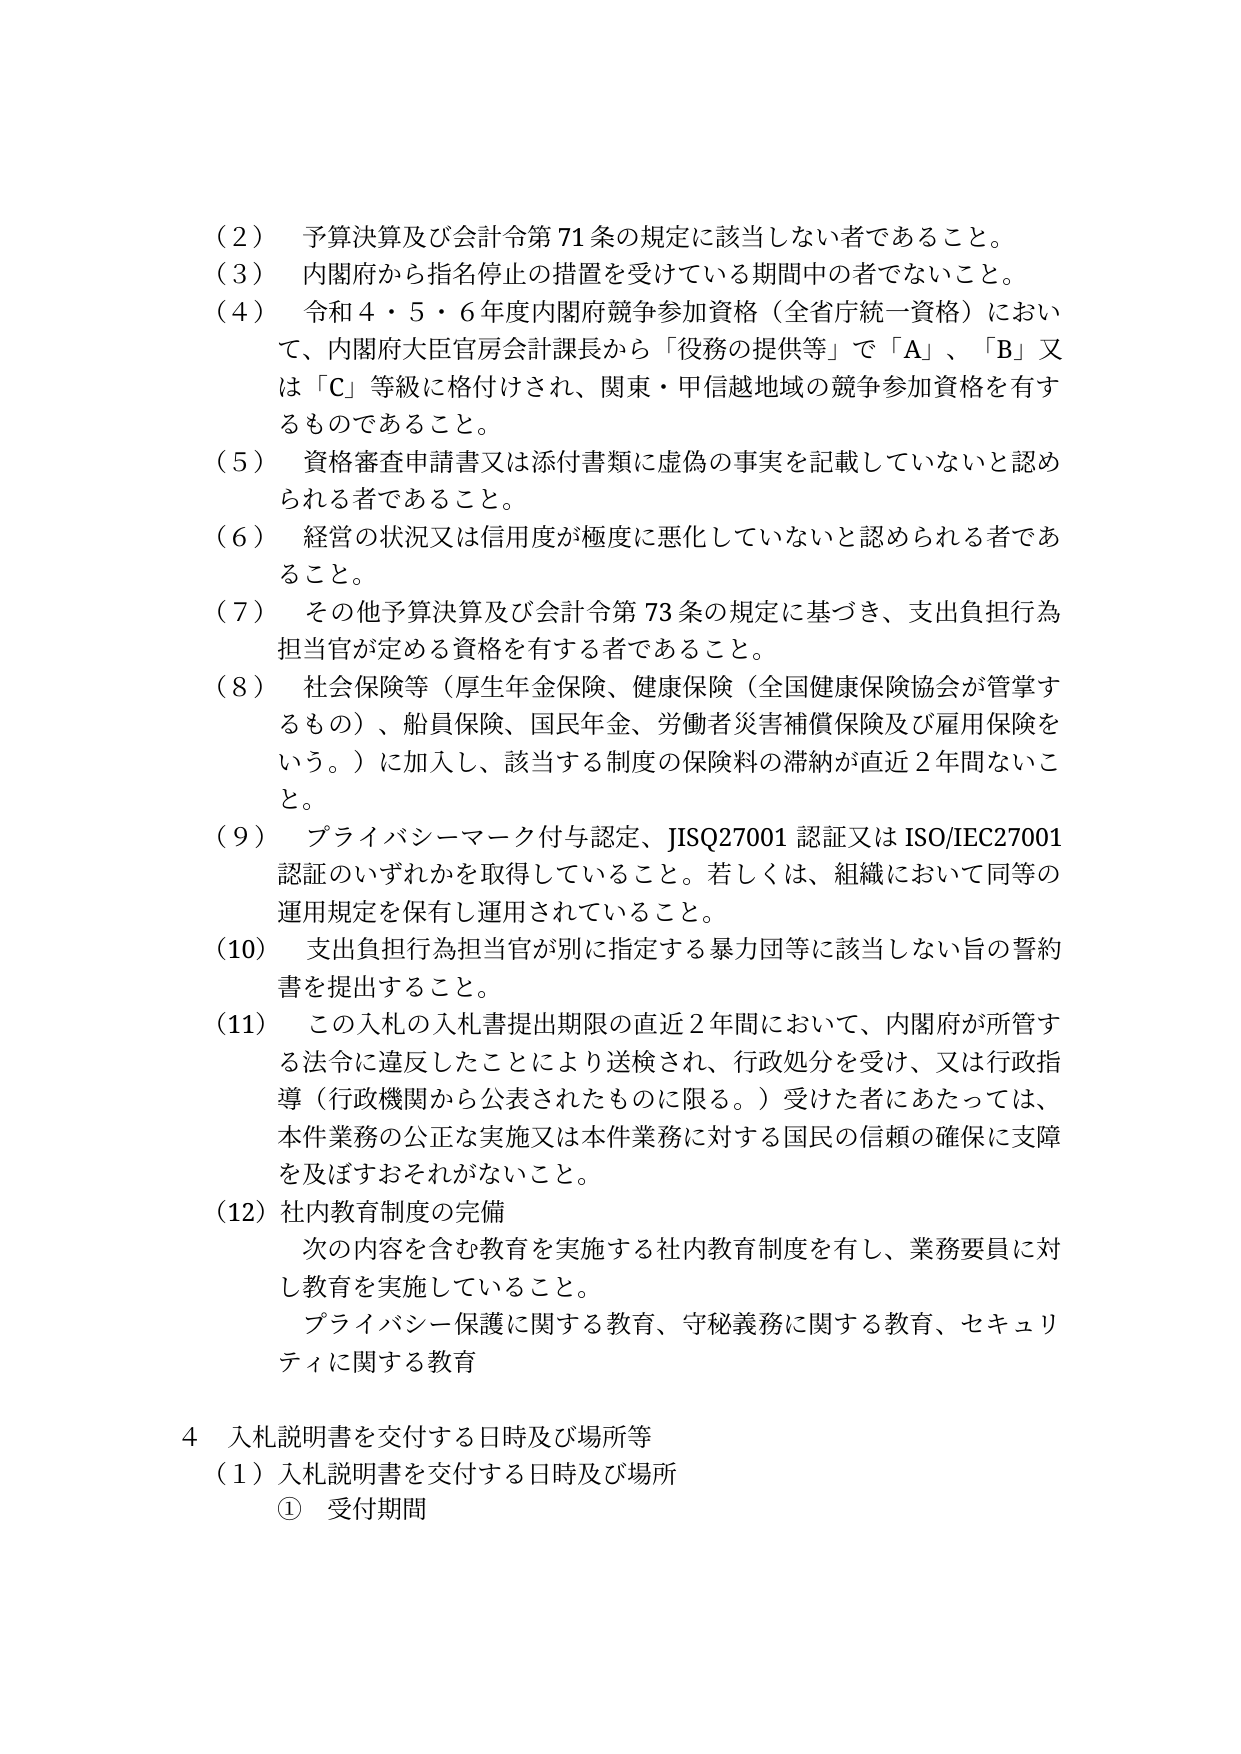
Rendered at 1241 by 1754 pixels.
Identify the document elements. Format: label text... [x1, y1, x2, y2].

text （12）社内教育制度の完備 [177, 1192, 1063, 1229]
text 次の内容を含む教育を実施する社内教育制度を有し、業務要員に対し教育を実施していること。 [277, 1229, 1063, 1304]
text （７） その他予算決算及び会計令第73条の規定に基づき、支出負担行為担当官が定める資格を有する者であること。 [202, 592, 1063, 667]
text ① 受付期間 [202, 1490, 1063, 1526]
text （４） 令和４・５・６年度内閣府競争参加資格（全省庁統一資格）において、内閣府大臣官房会計課長から「役務の提供等」で「A」、「B」又は「C」等級に格付けされ、関東・甲信越地域の競争参加資格を有するものであること。 [202, 292, 1063, 442]
text （１）入札説明書を交付する日時及び場所 [202, 1454, 1063, 1490]
text （３） 内閣府から指名停止の措置を受けている期間中の者でないこと。 [177, 254, 1063, 292]
text （５） 資格審査申請書又は添付書類に虚偽の事実を記載していないと認められる者であること。 [202, 442, 1063, 517]
text （６） 経営の状況又は信用度が極度に悪化していないと認められる者であること。 [202, 517, 1063, 592]
text （９） プライバシーマーク付与認定、JISQ27001 認証又はISO/IEC27001 認証のいずれかを取得していること。若しくは、組織において同等の運用規定を保有し運用されていること。 [202, 817, 1063, 929]
text （２） 予算決算及び会計令第71条の規定に該当しない者であること。 [177, 217, 1063, 254]
text （８） 社会保険等（厚生年金保険、健康保険（全国健康保険協会が管掌するもの）、船員保険、国民年金、労働者災害補償保険及び雇用保険をいう。）に加入し、該当する制度の保険料の滞納が直近２年間ないこと。 [202, 667, 1063, 817]
text ４ 入札説明書を交付する日時及び場所等 [177, 1417, 1063, 1454]
text （11） この入札の入札書提出期限の直近２年間において、内閣府が所管する法令に違反したことにより送検され、行政処分を受け、又は行政指導（行政機関から公表されたものに限る。）受けた者にあたっては、本件業務の公正な実施又は本件業務に対する国民の信頼の確保に支障を及ぼすおそれがないこと。 [202, 1004, 1063, 1192]
text プライバシー保護に関する教育、守秘義務に関する教育、セキュリティに関する教育 [277, 1304, 1063, 1379]
text （10） 支出負担行為担当官が別に指定する暴力団等に該当しない旨の誓約書を提出すること。 [202, 929, 1063, 1004]
